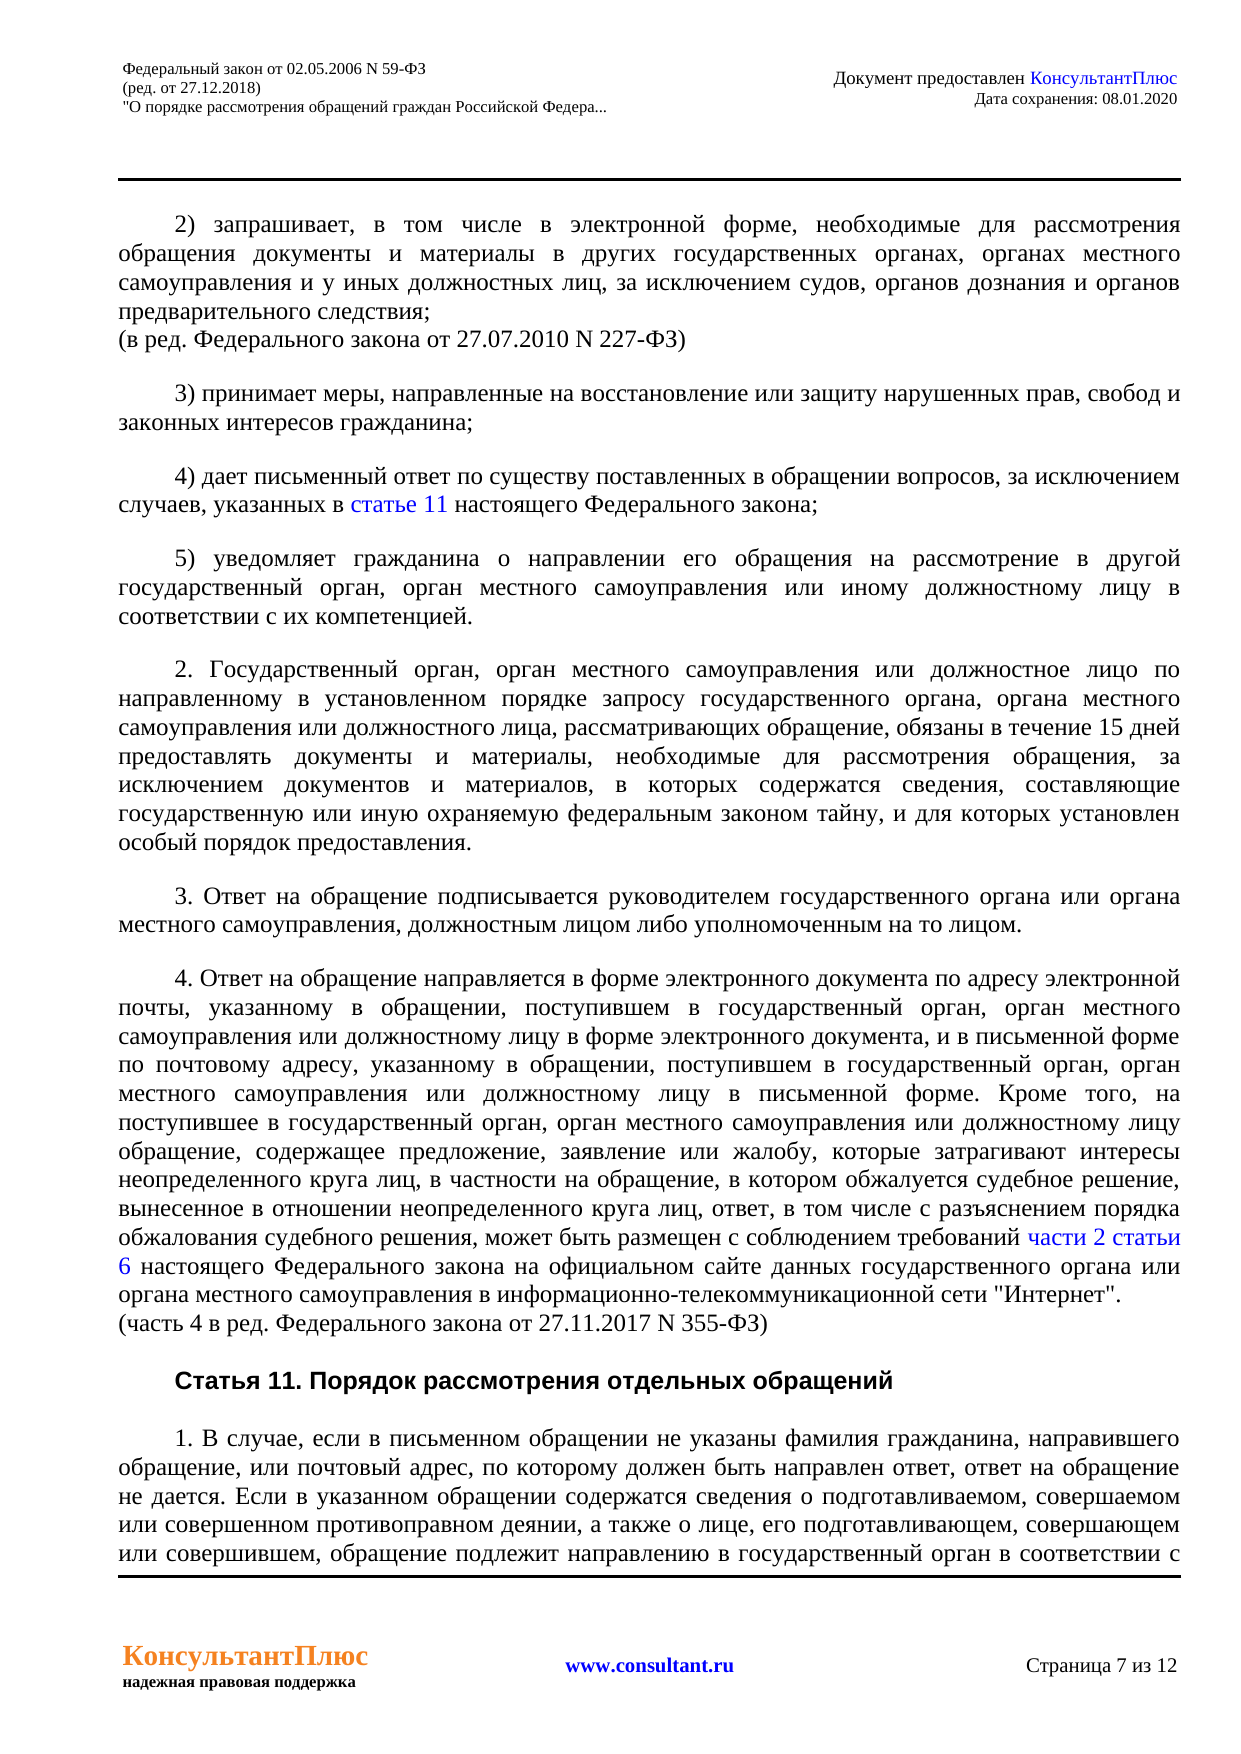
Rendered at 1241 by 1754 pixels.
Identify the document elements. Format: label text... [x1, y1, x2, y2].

text (часть 4 в ред. Федерального закона от 27.11.2017 N 355-ФЗ) [118, 1308, 1181, 1337]
text 4) дает письменный ответ по существу поставленных в обращении вопросов, за исключением случаев, указанных в статье 11 настоящего Федерального закона; [118, 461, 1181, 518]
text 2. Государственный орган, орган местного самоуправления или должностное лицо по направленному в установленном порядке запросу государственного органа, органа местного самоуправления или должностного лица, рассматривающих обращение, обязаны в течение 15 дней предоставлять документы и материалы, необходимые для рассмотрения обращения, за исключением документов и материалов, в которых содержатся сведения, составляющие государственную или иную охраняемую федеральным законом тайну, и для которых установлен особый порядок предоставления. [118, 654, 1181, 856]
title Статья 11. Порядок рассмотрения отдельных обращений [118, 1366, 1181, 1394]
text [118, 1423, 1181, 1567]
text 3. Ответ на обращение подписывается руководителем государственного органа или органа местного самоуправления, должностным лицом либо уполномоченным на то лицом. [118, 881, 1181, 938]
text 3) принимает меры, направленные на восстановление или защиту нарушенных прав, свобод и законных интересов гражданина; [118, 378, 1181, 436]
text 2) запрашивает, в том числе в электронной форме, необходимые для рассмотрения обращения документы и материалы в других государственных органах, органах местного самоуправления и у иных должностных лиц, за исключением судов, органов дознания и органов предварительного следствия; [118, 209, 1181, 324]
text 4. Ответ на обращение направляется в форме электронного документа по адресу электронной почты, указанному в обращении, поступившем в государственный орган, орган местного самоуправления или должностному лицу в форме электронного документа, и в письменной форме по почтовому адресу, указанному в обращении, поступившем в государственный орган, орган местного самоуправления или должностному лицу в письменной форме. Кроме того, на поступившее в государственный орган, орган местного самоуправления или должностному лицу обращение, содержащее предложение, заявление или жалобу, которые затрагивают интересы неопределенного круга лиц, в частности на обращение, в котором обжалуется судебное решение, вынесенное в отношении неопределенного круга лиц, ответ, в том числе с разъяснением порядка обжалования судебного решения, может быть размещен с соблюдением требований части 2 статьи 6 настоящего Федерального закона на официальном сайте данных государственного органа или органа местного самоуправления в информационно-телекоммуникационной сети "Интернет". [118, 963, 1181, 1308]
text 5) уведомляет гражданина о направлении его обращения на рассмотрение в другой государственный орган, орган местного самоуправления или иному должностному лицу в соответствии с их компетенцией. [118, 543, 1181, 629]
text (в ред. Федерального закона от 27.07.2010 N 227-ФЗ) [118, 324, 1181, 353]
